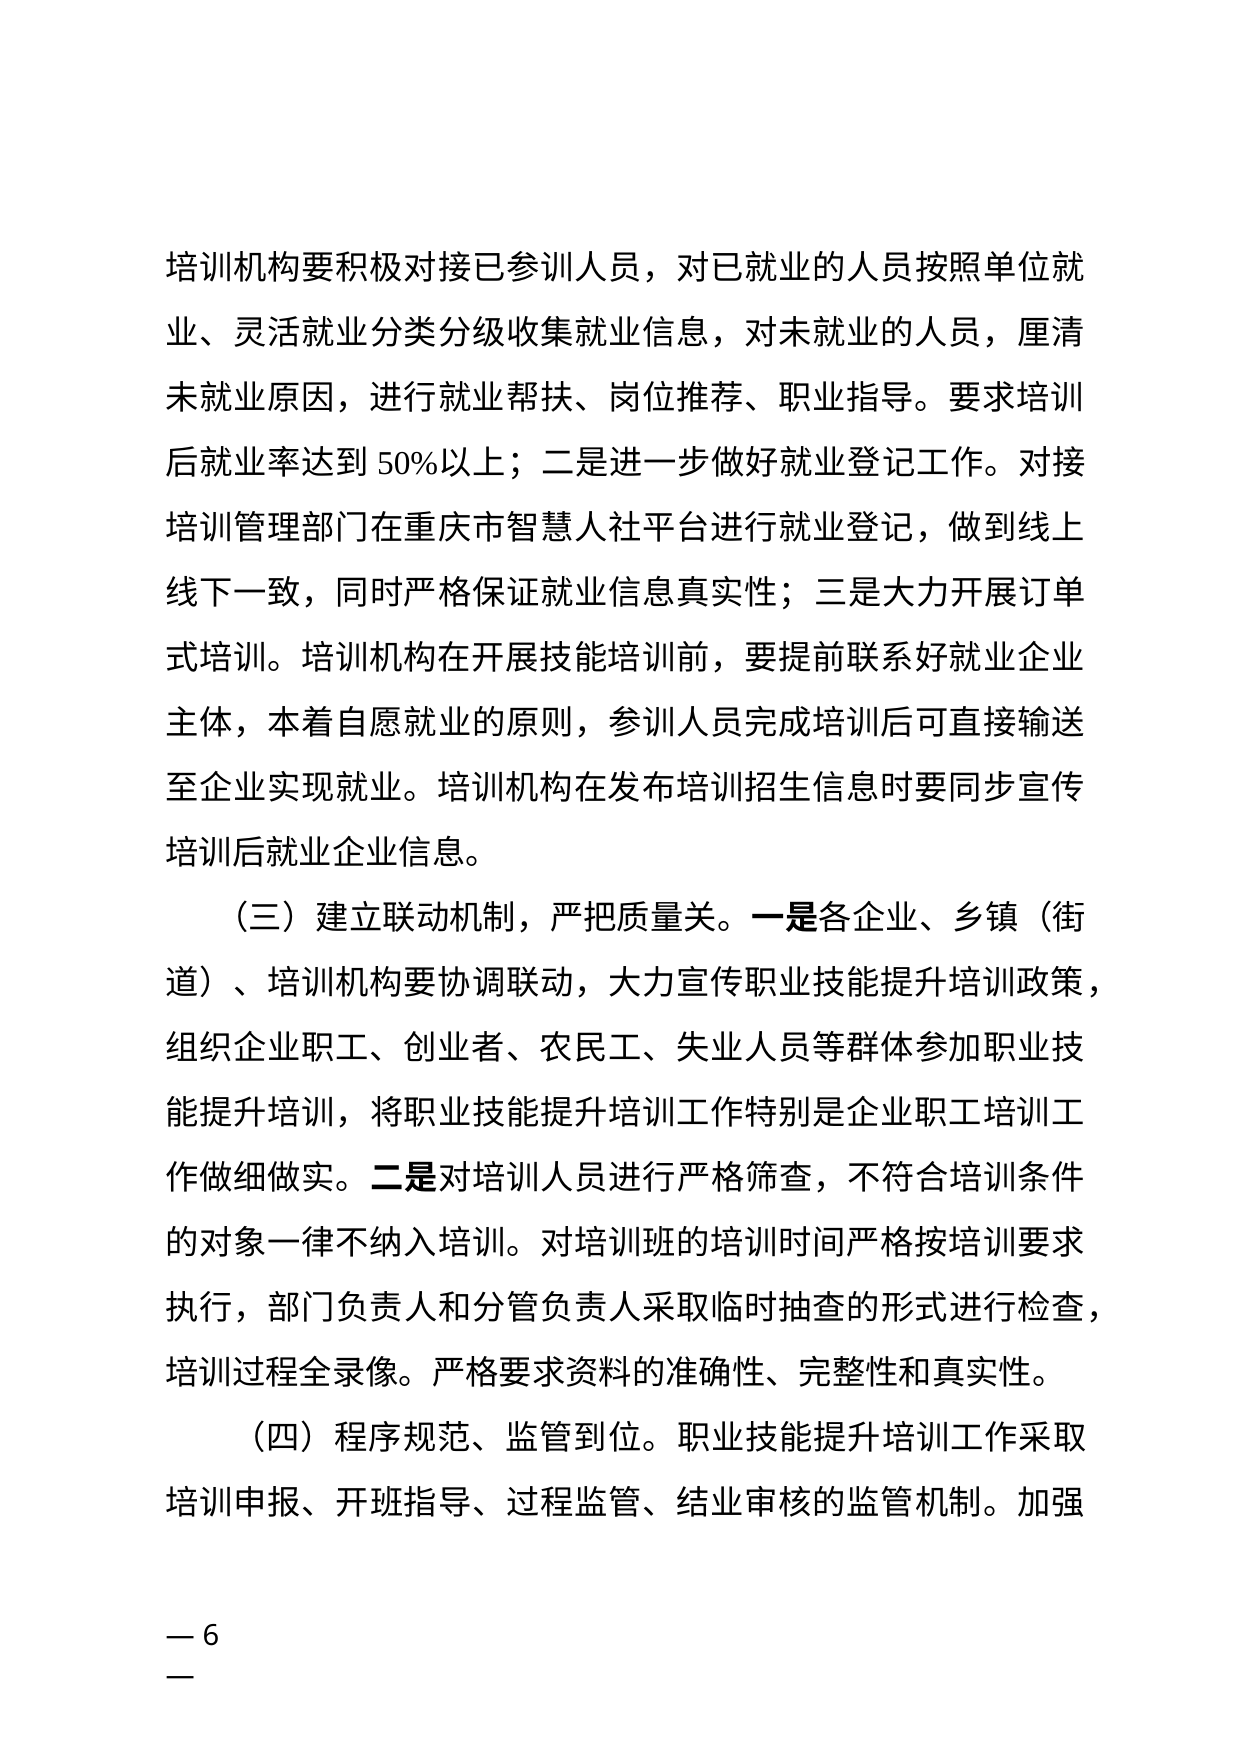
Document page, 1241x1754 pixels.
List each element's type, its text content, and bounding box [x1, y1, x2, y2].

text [165, 233, 1087, 883]
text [165, 1403, 1087, 1533]
text （三）建立联动机制，严把质量关。一是各企业、乡镇（街道）、培训机构要协调联动，大力宣传职业技能提升培训政策，组织企业职工、创业者、农民工、失业人员等群体参加职业技能提升培训，将职业技能提升培训工作特别是企业职工培训工作做细做实。二是对培训人员进行严格筛查，不符合培训条件的对象一律不纳入培训。对培训班的培训时间严格按培训要求执行，部门负责人和分管负责人采取临时抽查的形式进行检查，培训过程全录像。严格要求资料的准确性、完整性和真实性。 [165, 883, 1087, 1403]
